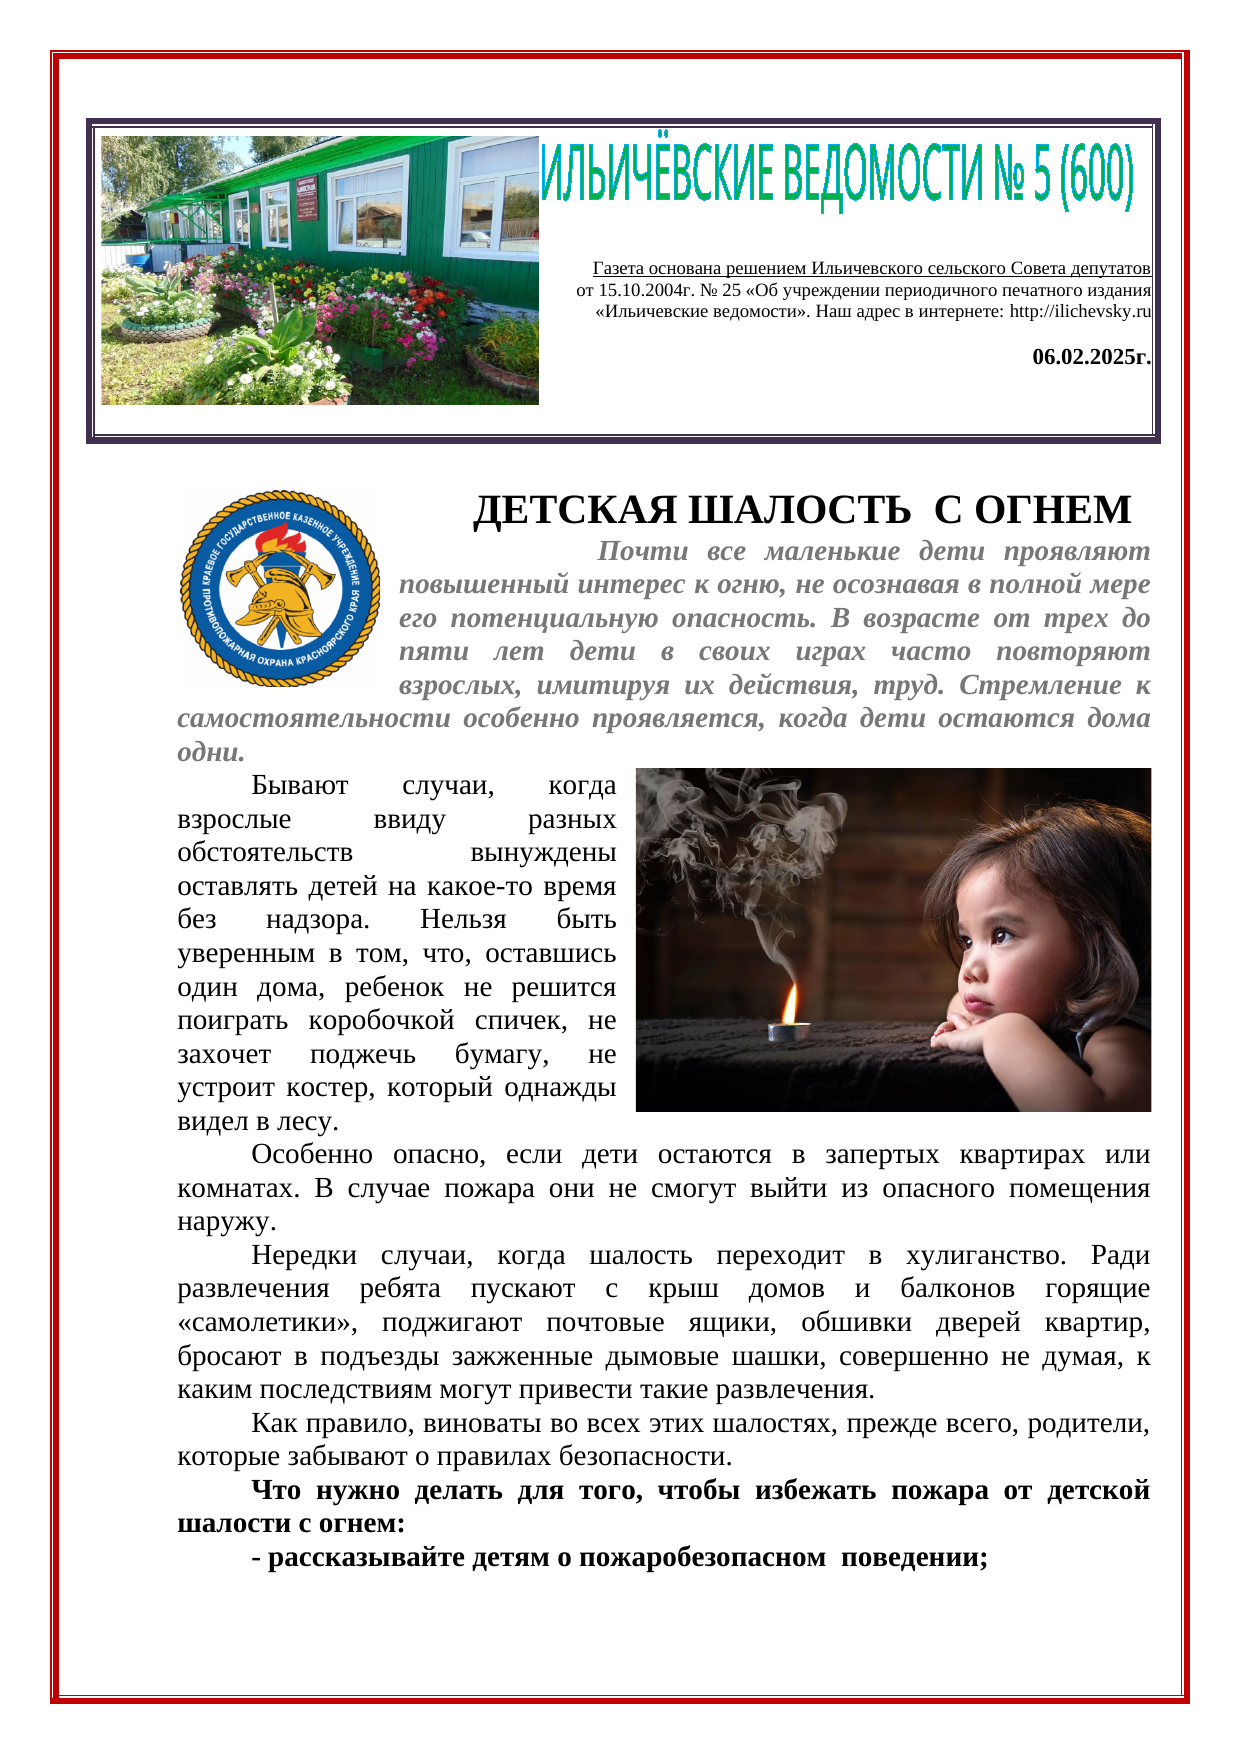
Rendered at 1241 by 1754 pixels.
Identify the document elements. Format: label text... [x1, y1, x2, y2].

text «Ильичевские ведомости». Наш адрес в интернете: http://ilichevsky.ru [95, 289, 1152, 322]
text Нередки случаи, когда шалость переходит в хулиганство. Ради развлечения ребята пускают с крыш домов и балконов горящие «самолетики», поджигают почтовые ящики, обшивки дверей квартир, бросают в подъезды зажженные дымовые шашки, совершенно не думая, к каким последствиям могут привести такие развлечения. [177, 1237, 1152, 1405]
picture [635, 768, 1152, 1112]
text Что нужно делать для того, чтобы избежать пожара от детской шалости с огнем: [177, 1472, 1152, 1539]
text Газета основана решением Ильичевского сельского Совета депутатов [95, 246, 1152, 267]
picture [101, 136, 539, 246]
text от 15.10.2004г. № 25 «Об учреждении периодичного печатного издания [95, 267, 1152, 289]
text Особенно опасно, если дети остаются в запертых квартирах или комнатах. В случае пожара они не смогут выйти из опасного помещения наружу. [177, 1136, 1152, 1237]
text Как правило, виноваты во всех этих шалостях, прежде всего, родители, которые забывают о правилах безопасности. [177, 1405, 1152, 1472]
text 06.02.2025г. [95, 332, 1152, 434]
text Почти все маленькие дети проявляют повышенный интерес к огню, не осознавая в полной мере его потенциальную опасность. В возрасте от трех до пяти лет дети в своих играх часто повторяют взрослых, имитируя их действия, труд. Стремление к самостоятельности особенно проявляется, когда дети остаются дома одни. [177, 533, 1152, 767]
text ДЕТСКАЯ ШАЛОСТЬ С ОГНЕМ [177, 485, 1152, 533]
picture [180, 490, 381, 685]
text - рассказывайте детям о пожаробезопасном поведении; [177, 1539, 1152, 1572]
picture [101, 322, 539, 332]
